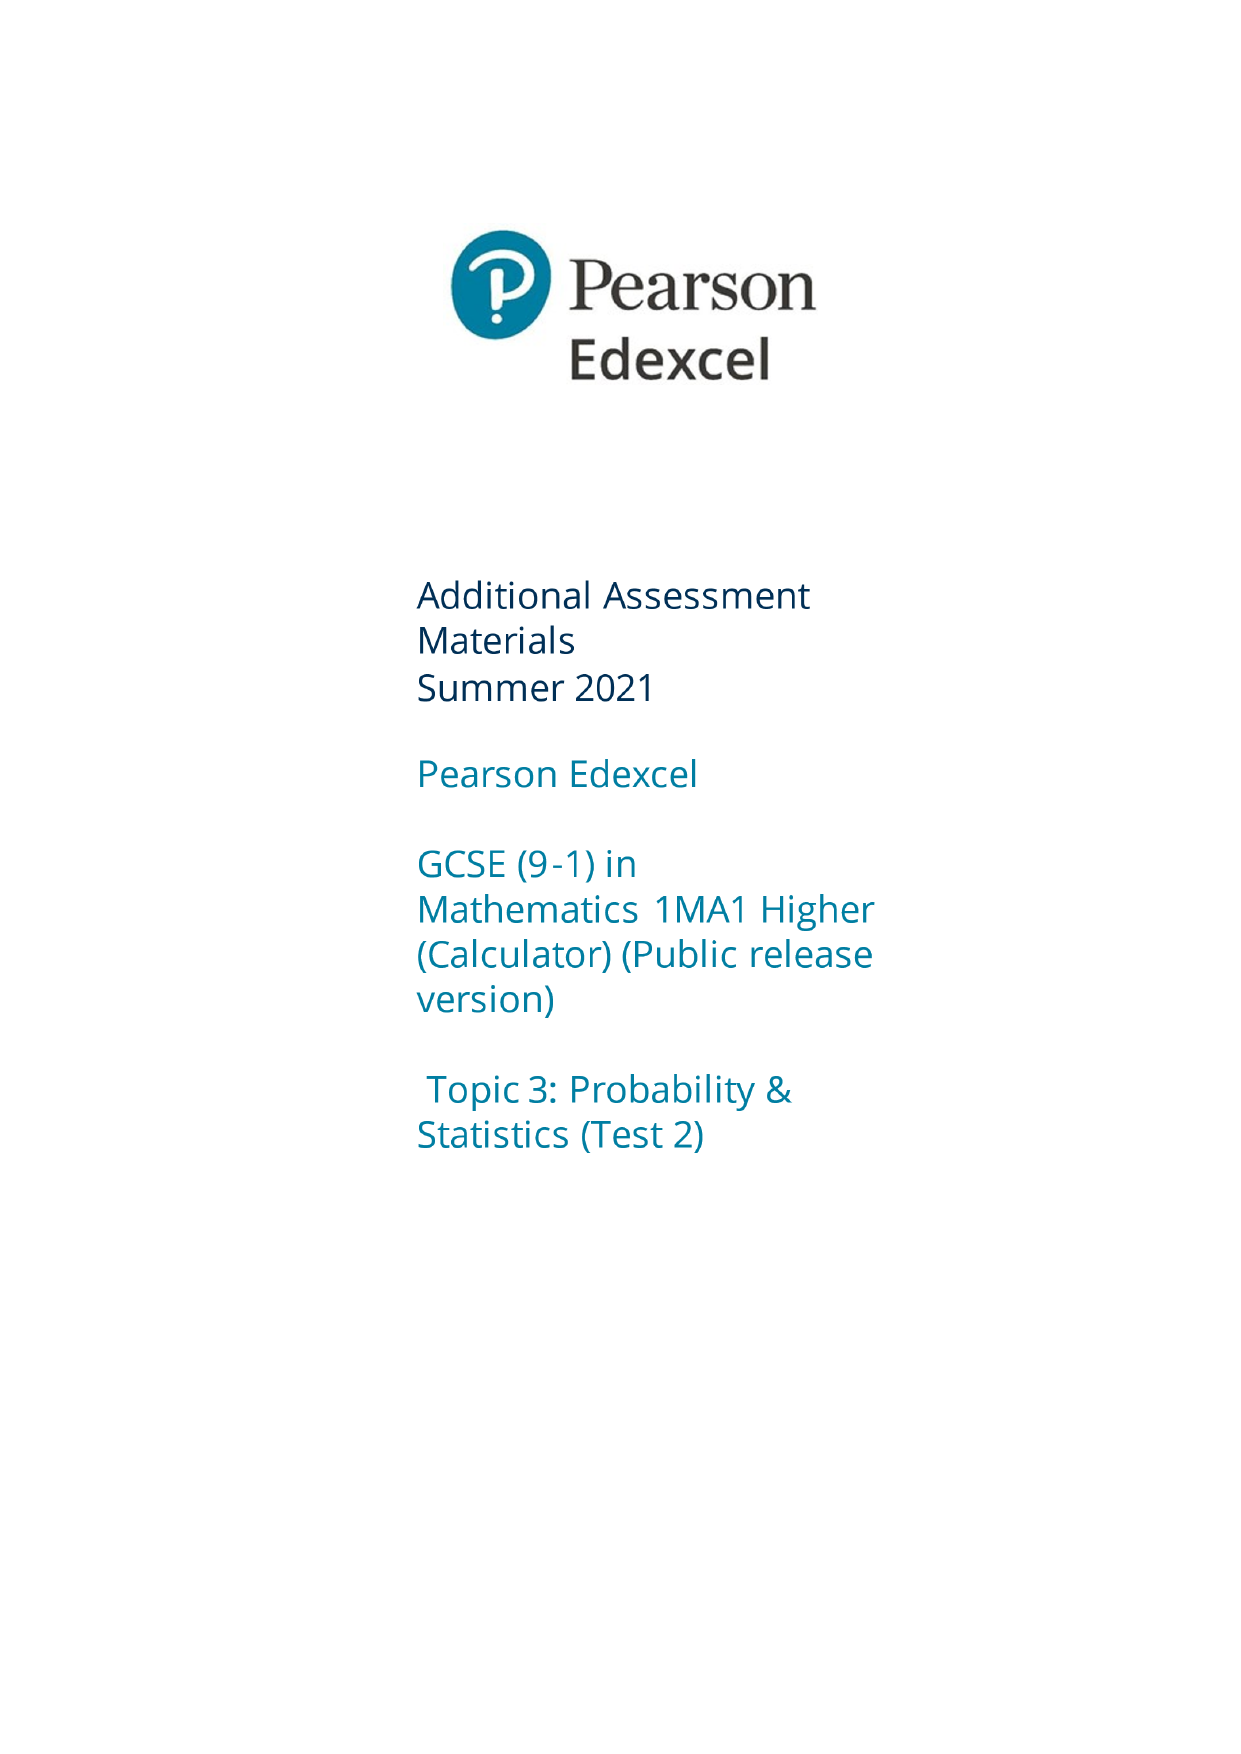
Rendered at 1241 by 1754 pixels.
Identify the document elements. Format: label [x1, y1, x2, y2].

picture [150, 150, 1166, 1588]
